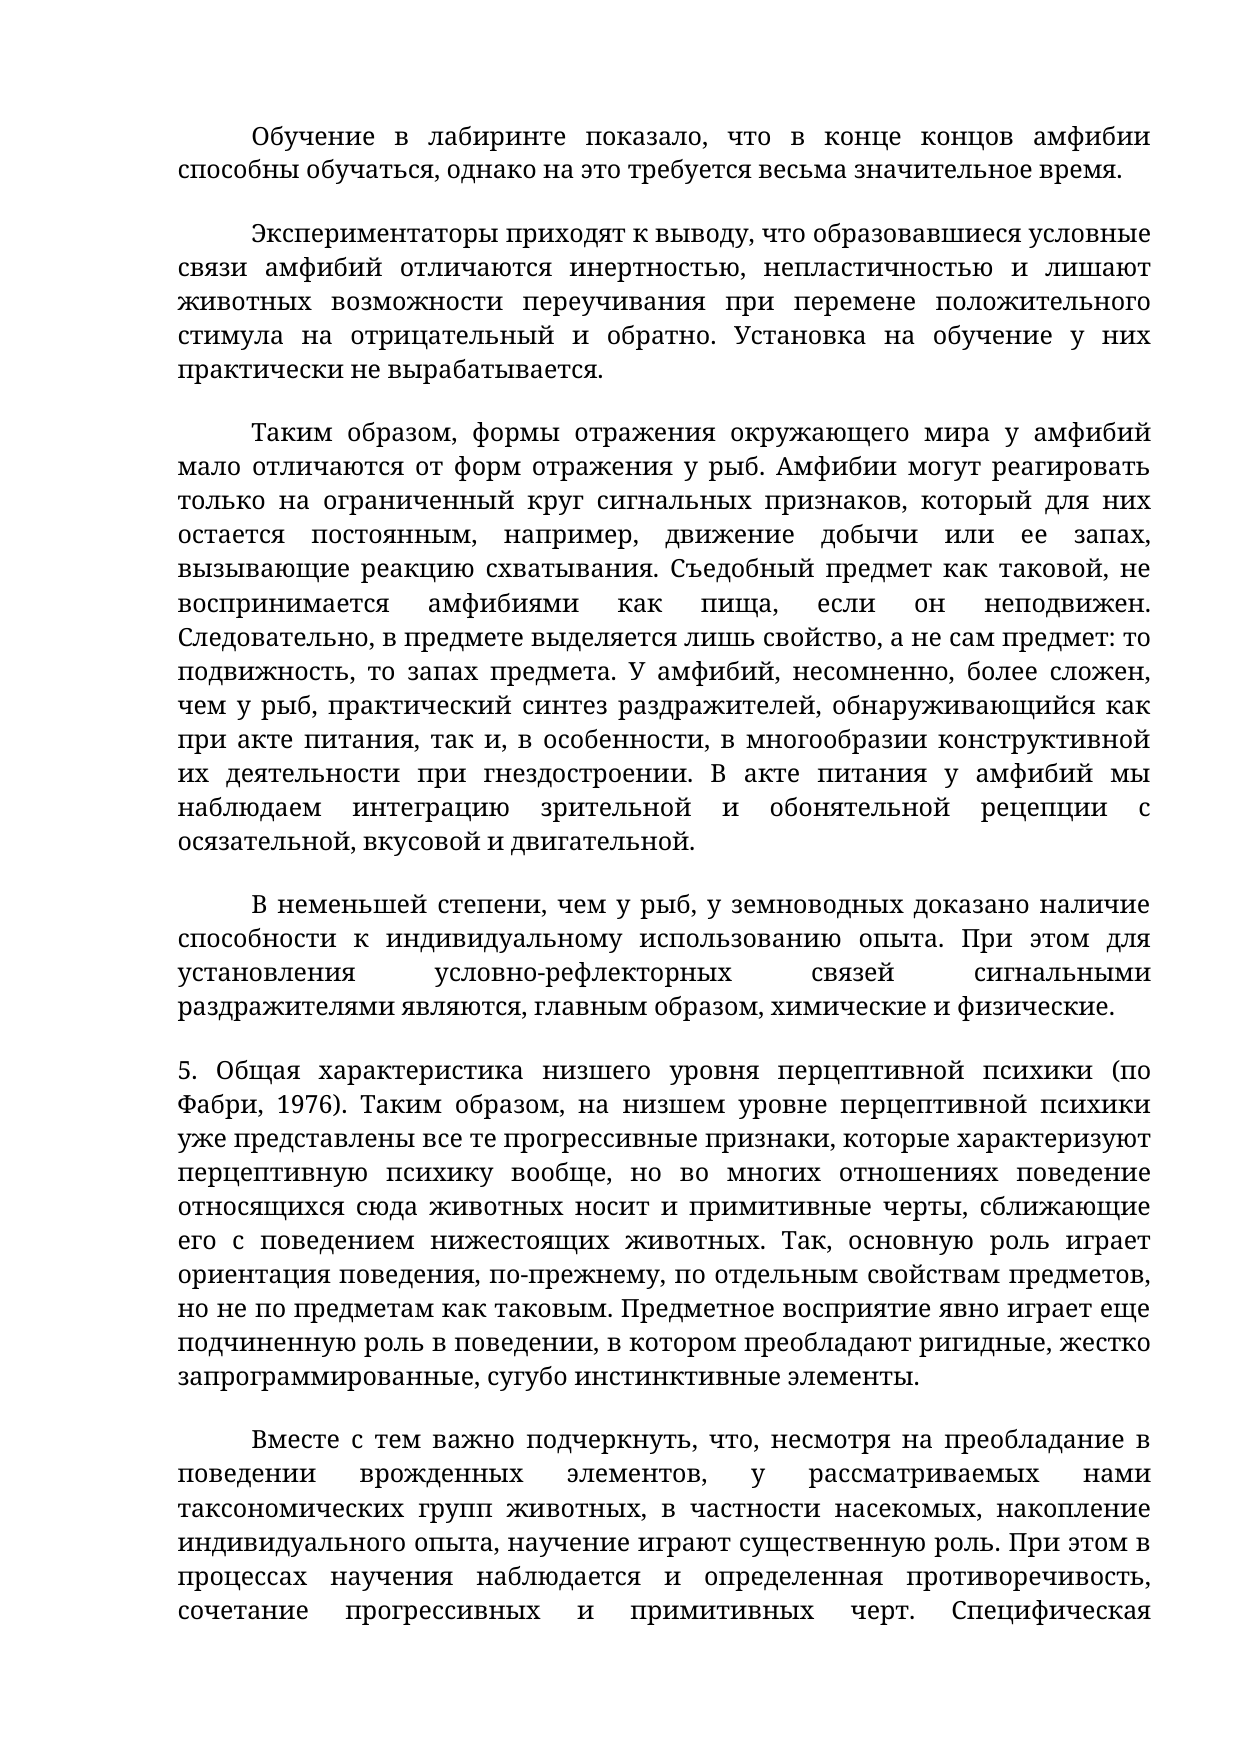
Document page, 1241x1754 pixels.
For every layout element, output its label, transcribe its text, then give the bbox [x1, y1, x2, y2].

text 5. Общая характеристика низшего уровня перцептивной психики (по Фабри, 1976). Таким образом, на низшем уровне перцептивной психики уже представлены все те прогрессивные признаки, которые характеризуют перцептивную психику вообще, но во многих отношениях поведение относящихся сюда животных носит и примитивные черты, сближающие его с поведением нижестоящих животных. Так, основную роль играет ориентация поведения, по-прежнему, по отдельным свойствам предметов, но не по предметам как таковым. Предметное восприятие явно играет еще подчиненную роль в поведении, в котором преобладают ригидные, жестко запрограммированные, сугубо инстинктивные элементы. [177, 1052, 1152, 1393]
text Обучение в лабиринте показало, что в конце концов амфибии способны обучаться, однако на это требуется весьма значительное время. [177, 118, 1152, 186]
text Таким образом, формы отражения окружающего мира у амфибий мало отличаются от форм отражения у рыб. Амфибии могут реагировать только на ограниченный круг сигнальных признаков, который для них остается постоянным, например, движение добычи или ее запах, вызывающие реакцию схватывания. Съедобный предмет как таковой, не воспринимается амфибиями как пища, если он неподвижен. Следовательно, в предмете выделяется лишь свойство, а не сам предмет: то подвижность, то запах предмета. У амфибий, несомненно, более сложен, чем у рыб, практический синтез раздражителей, обнаруживающийся как при акте питания, так и, в особенности, в многообразии конструктивной их деятельности при гнездостроении. В акте питания у амфибий мы наблюдаем интеграцию зрительной и обонятельной рецепции с осязательной, вкусовой и двигательной. [177, 415, 1152, 858]
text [177, 1422, 1152, 1626]
text Экспериментаторы приходят к выводу, что образовавшиеся условные связи амфибий отличаются инертностью, непластичностью и лишают животных возможности переучивания при перемене положительного стимула на отрицательный и обратно. Установка на обучение у них практически не вырабатывается. [177, 215, 1152, 386]
text В неменьшей степени, чем у рыб, у земноводных доказано наличие способности к индивидуальному использованию опыта. При этом для установления условно-рефлекторных связей сигнальными раздражителями являются, главным образом, химические и физические. [177, 887, 1152, 1023]
